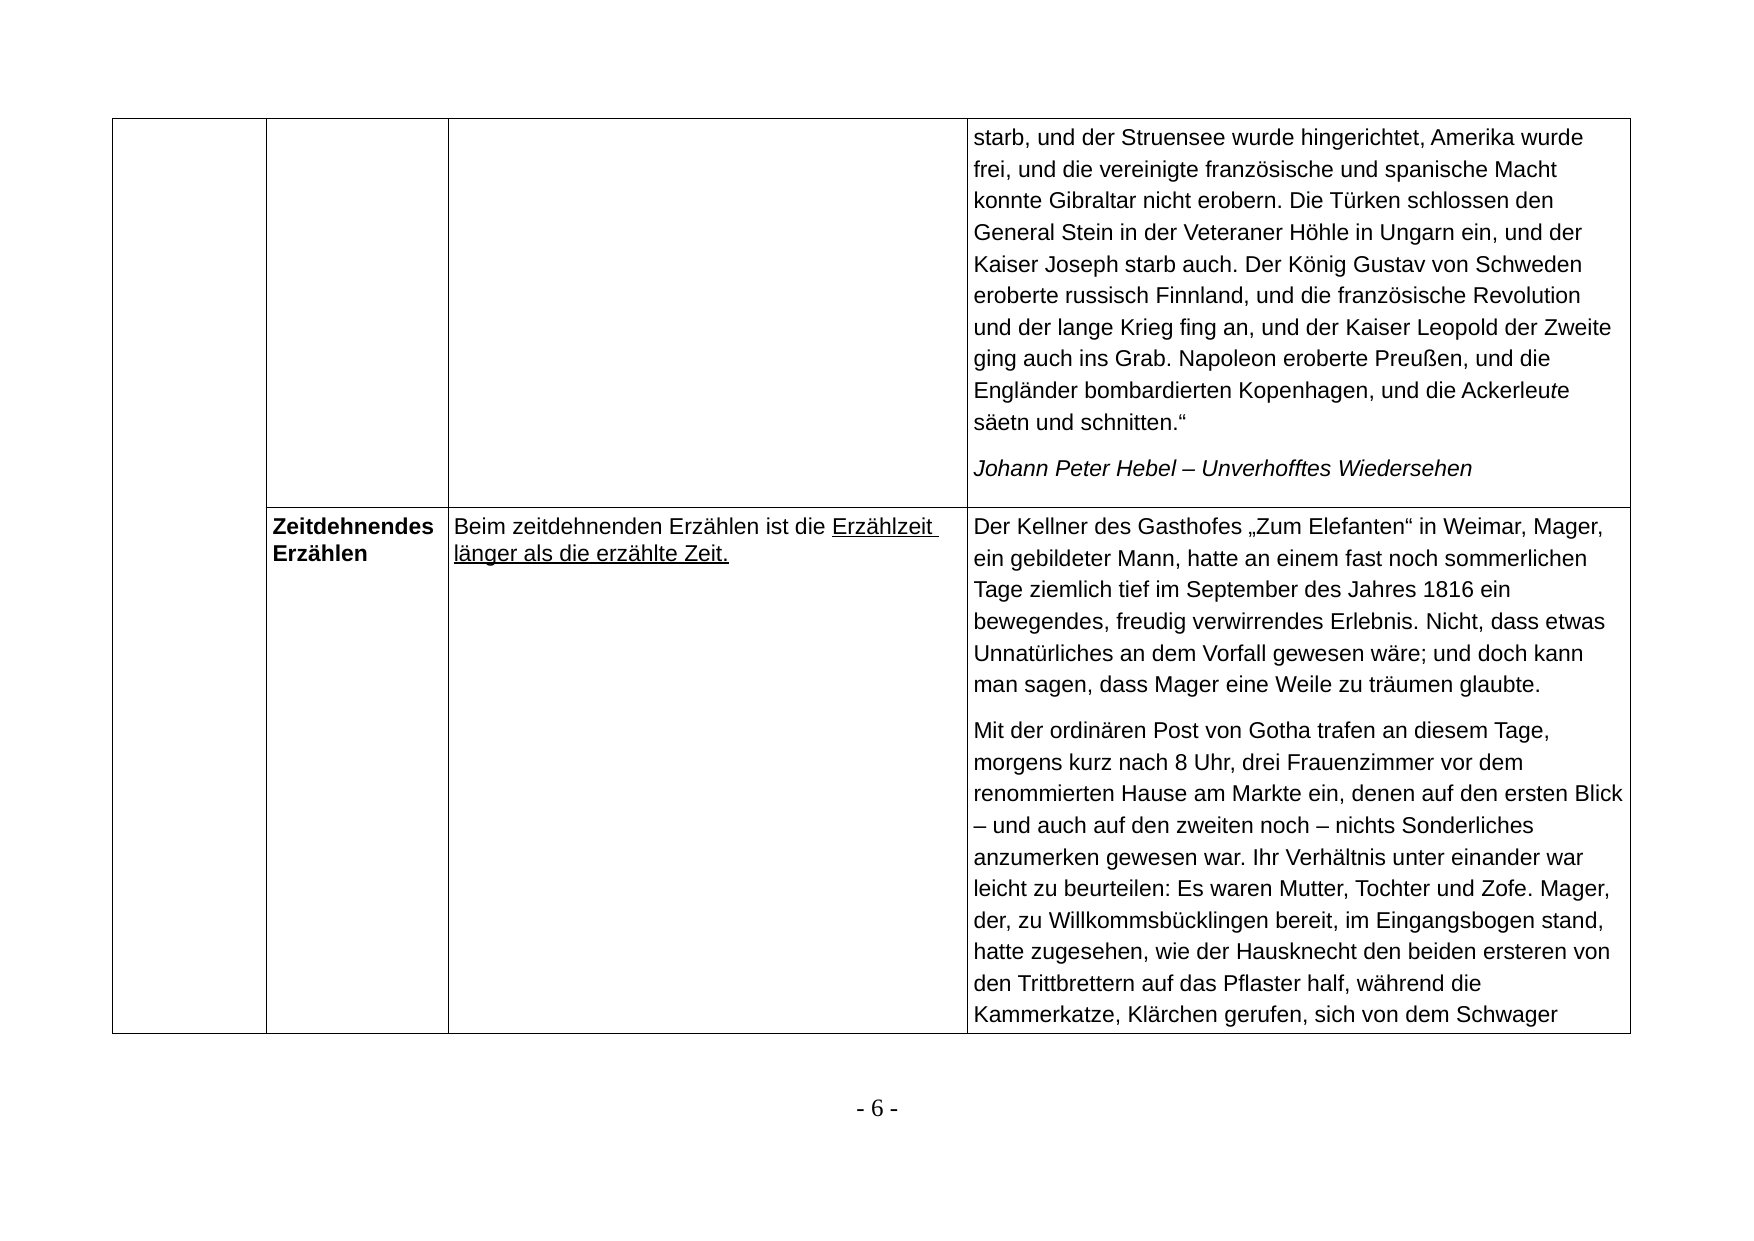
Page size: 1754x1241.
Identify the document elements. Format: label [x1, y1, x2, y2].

table_cell [267, 508, 448, 1033]
table_cell [449, 508, 967, 1033]
table_cell [968, 119, 1630, 507]
table_cell [449, 119, 967, 507]
table_cell [968, 508, 1630, 1033]
table_cell [267, 119, 448, 507]
